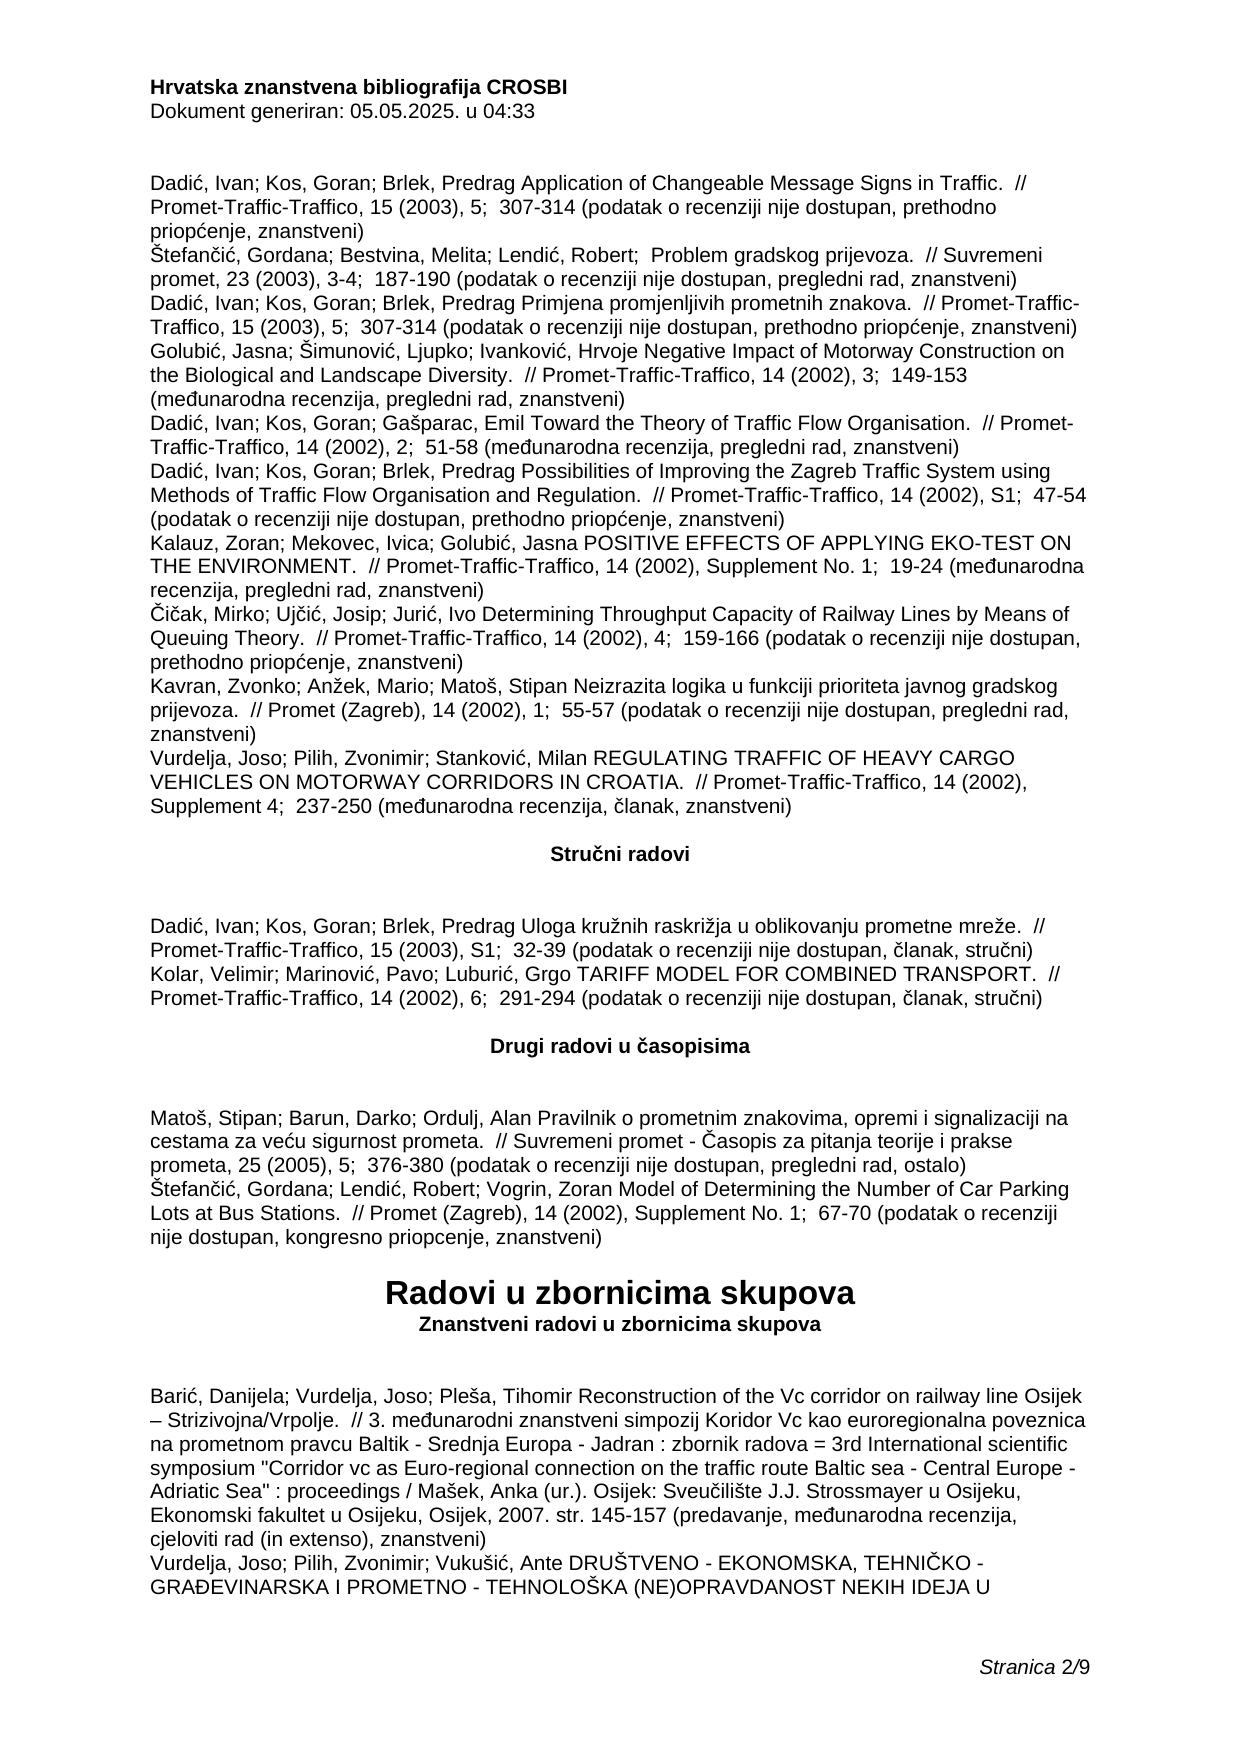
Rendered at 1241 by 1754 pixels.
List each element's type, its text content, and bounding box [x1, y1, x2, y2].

text Kalauz, Zoran; Mekovec, Ivica; Golubić, Jasna [150, 530, 1090, 602]
text Dadić, Ivan; Kos, Goran; Gašparac, Emil [150, 411, 1090, 458]
text Dadić, Ivan; Kos, Goran; Brlek, Predrag [150, 458, 1090, 530]
text Kavran, Zvonko; Anžek, Mario; Matoš, Stipan [150, 674, 1090, 746]
text Kolar, Velimir; Marinović, Pavo; Luburić, Grgo [150, 962, 1090, 1009]
text Barić, Danijela; Vurdelja, Joso; Pleša, Tihomir [150, 1383, 1090, 1551]
text Štefančić, Gordana; Bestvina, Melita; Lendić, Robert; [150, 243, 1090, 291]
text Golubić, Jasna; Šimunović, Ljupko; Ivanković, Hrvoje [150, 339, 1090, 411]
subtitle Radovi u zbornicima skupova [150, 1273, 1090, 1312]
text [150, 1551, 1090, 1599]
text Čičak, Mirko; Ujčić, Josip; Jurić, Ivo [150, 602, 1090, 674]
text Štefančić, Gordana; Lendić, Robert; Vogrin, Zoran [150, 1177, 1090, 1249]
subtitle Stručni radovi [150, 842, 1090, 866]
text Dadić, Ivan; Kos, Goran; Brlek, Predrag [150, 914, 1090, 962]
text Vurdelja, Joso; Pilih, Zvonimir; Stanković, Milan [150, 746, 1090, 818]
text Matoš, Stipan; Barun, Darko; Ordulj, Alan [150, 1105, 1090, 1177]
subtitle Drugi radovi u časopisima [150, 1033, 1090, 1057]
text Dadić, Ivan; Kos, Goran; Brlek, Predrag [150, 291, 1090, 339]
text Dadić, Ivan; Kos, Goran; Brlek, Predrag [150, 171, 1090, 243]
subtitle Znanstveni radovi u zbornicima skupova [150, 1312, 1090, 1336]
